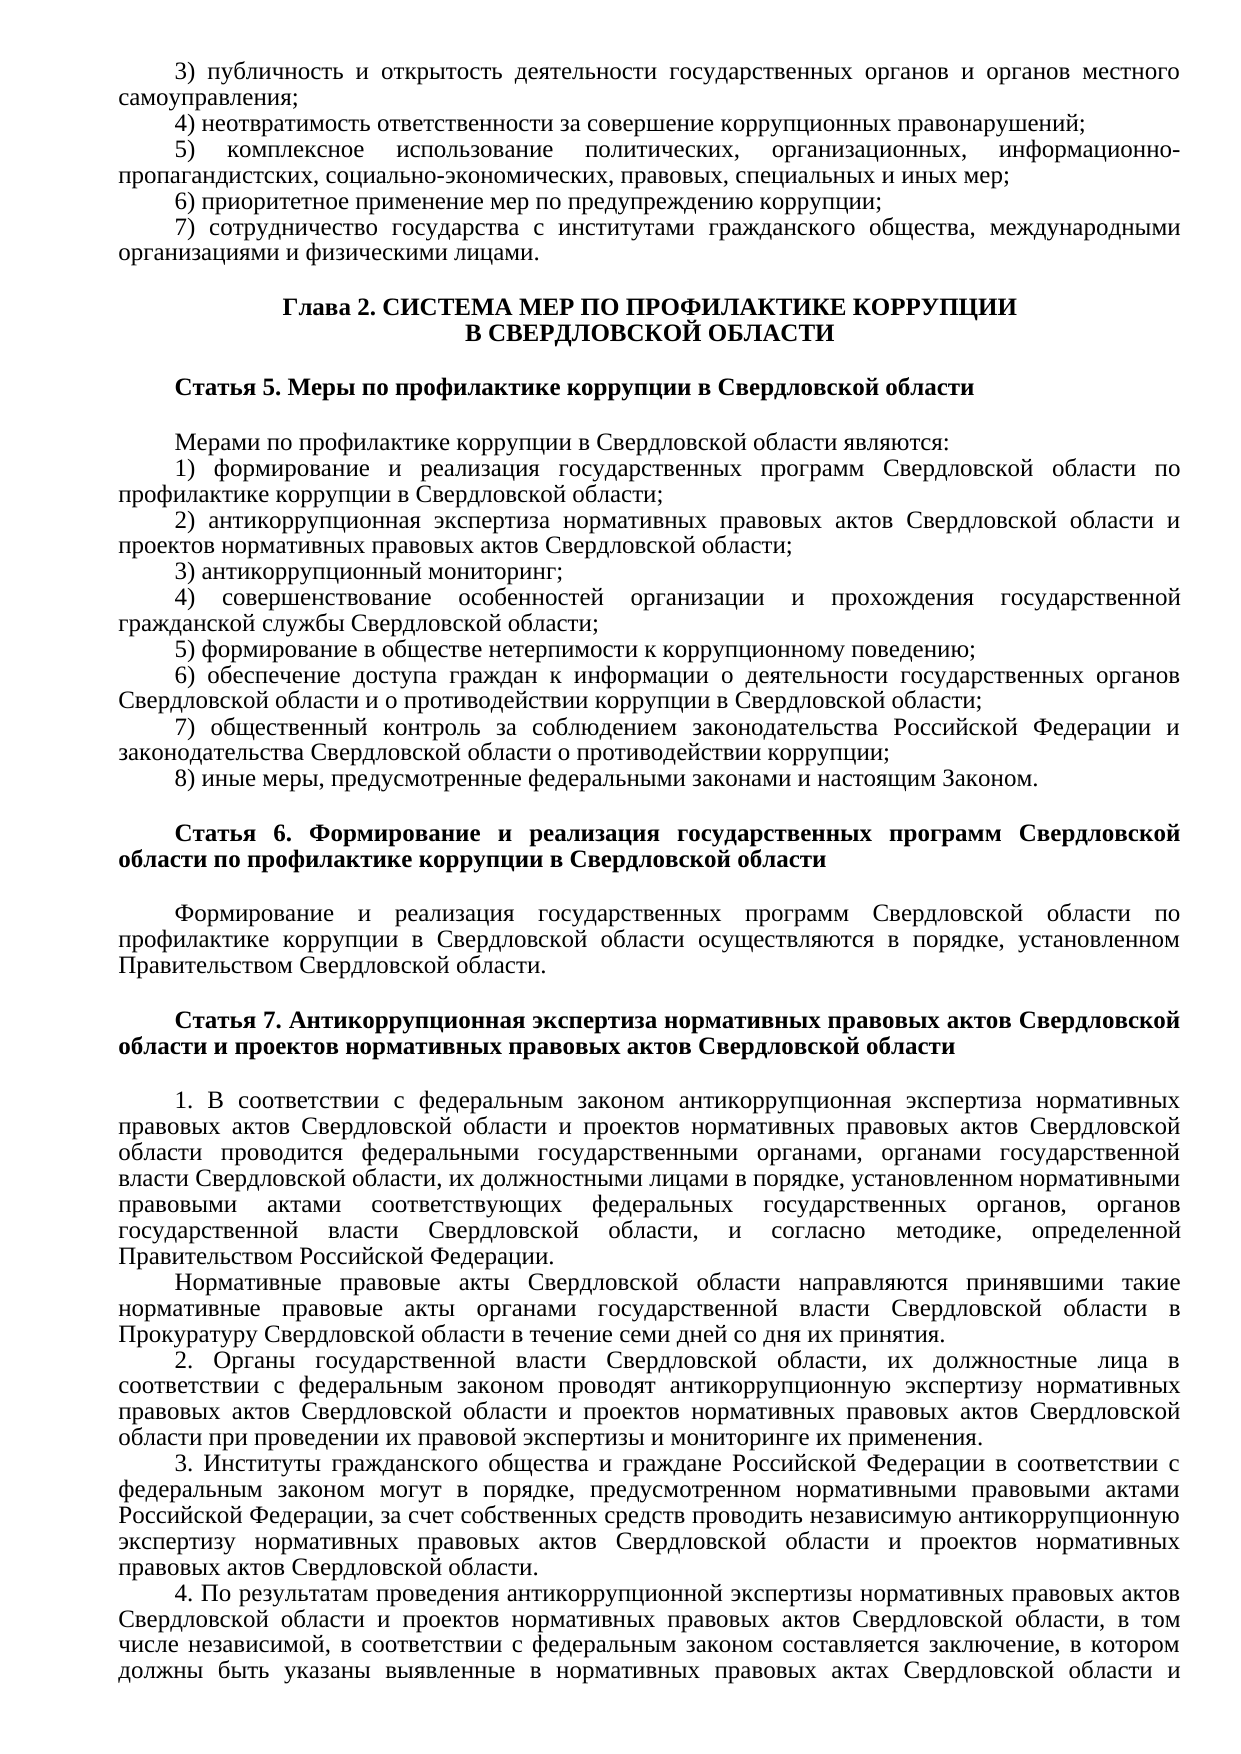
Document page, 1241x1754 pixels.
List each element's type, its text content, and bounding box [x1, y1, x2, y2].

text 6) обеспечение доступа граждан к информации о деятельности государственных органов Свердловской области и о противодействии коррупции в Свердловской области; [118, 663, 1181, 714]
text 5) формирование в обществе нетерпимости к коррупционному поведению; [118, 637, 1181, 663]
text 5) комплексное использование политических, организационных, информационно-пропагандистских, социально-экономических, правовых, специальных и иных мер; [118, 137, 1181, 188]
title Глава 2. СИСТЕМА МЕР ПО ПРОФИЛАКТИКЕ КОРРУПЦИИ [118, 295, 1181, 321]
text 3. Институты гражданского общества и граждане Российской Федерации в соответствии с федеральным законом могут в порядке, предусмотренном нормативными правовыми актами Российской Федерации, за счет собственных средств проводить независимую антикоррупционную экспертизу нормативных правовых актов Свердловской области и проектов нормативных правовых актов Свердловской области. [118, 1451, 1181, 1581]
title Статья 5. Меры по профилактике коррупции в Свердловской области [118, 375, 1181, 401]
title Статья 6. Формирование и реализация государственных программ Свердловской области по профилактике коррупции в Свердловской области [118, 821, 1181, 872]
text Формирование и реализация государственных программ Свердловской области по профилактике коррупции в Свердловской области осуществляются в порядке, установленном Правительством Свердловской области. [118, 901, 1181, 979]
text Мерами по профилактике коррупции в Свердловской области являются: [118, 430, 1181, 456]
text 8) иные меры, предусмотренные федеральными законами и настоящим Законом. [118, 766, 1181, 792]
text 1) формирование и реализация государственных программ Свердловской области по профилактике коррупции в Свердловской области; [118, 456, 1181, 507]
text 3) антикоррупционный мониторинг; [118, 559, 1181, 585]
title В СВЕРДЛОВСКОЙ ОБЛАСТИ [118, 321, 1181, 346]
text Нормативные правовые акты Свердловской области направляются принявшими такие нормативные правовые акты органами государственной власти Свердловской области в Прокуратуру Свердловской области в течение семи дней со дня их принятия. [118, 1270, 1181, 1347]
text 6) приоритетное применение мер по предупреждению коррупции; [118, 188, 1181, 214]
title Статья 7. Антикоррупционная экспертиза нормативных правовых актов Свердловской области и проектов нормативных правовых актов Свердловской области [118, 1008, 1181, 1059]
text 4) неотвратимость ответственности за совершение коррупционных правонарушений; [118, 111, 1181, 137]
text 1. В соответствии с федеральным законом антикоррупционная экспертиза нормативных правовых актов Свердловской области и проектов нормативных правовых актов Свердловской области проводится федеральными государственными органами, органами государственной власти Свердловской области, их должностными лицами в порядке, установленном нормативными правовыми актами соответствующих федеральных государственных органов, органов государственной власти Свердловской области, и согласно методике, определенной Правительством Российской Федерации. [118, 1088, 1181, 1270]
text 2. Органы государственной власти Свердловской области, их должностные лица в соответствии с федеральным законом проводят антикоррупционную экспертизу нормативных правовых актов Свердловской области и проектов нормативных правовых актов Свердловской области при проведении их правовой экспертизы и мониторинге их применения. [118, 1347, 1181, 1451]
text 3) публичность и открытость деятельности государственных органов и органов местного самоуправления; [118, 59, 1181, 111]
text 4) совершенствование особенностей организации и прохождения государственной гражданской службы Свердловской области; [118, 585, 1181, 637]
text 7) сотрудничество государства с институтами гражданского общества, международными организациями и физическими лицами. [118, 214, 1181, 266]
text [118, 1581, 1181, 1684]
text 7) общественный контроль за соблюдением законодательства Российской Федерации и законодательства Свердловской области о противодействии коррупции; [118, 714, 1181, 766]
text 2) антикоррупционная экспертиза нормативных правовых актов Свердловской области и проектов нормативных правовых актов Свердловской области; [118, 507, 1181, 559]
